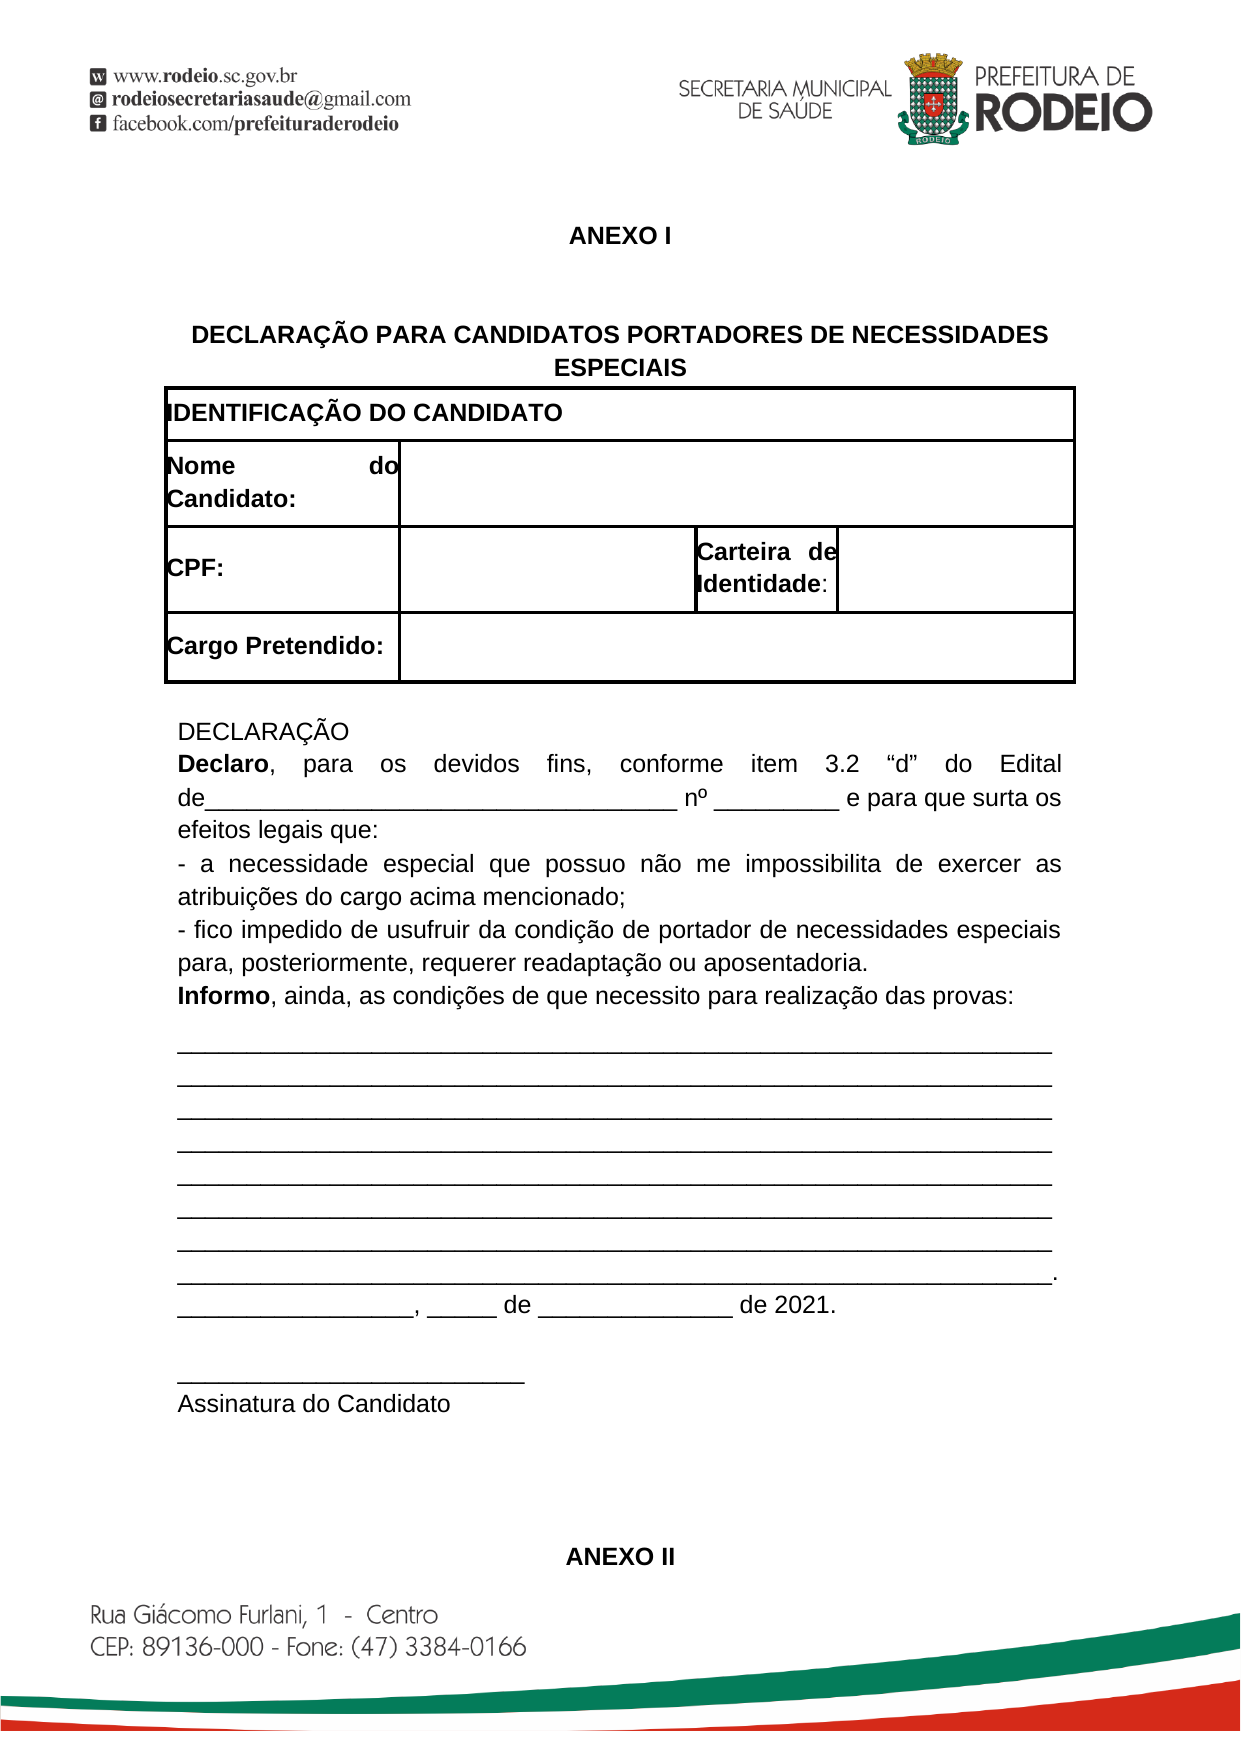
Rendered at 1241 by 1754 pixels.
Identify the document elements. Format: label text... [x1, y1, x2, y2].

text Declaro, para os devidos fins, conforme item 3.2 “d” do Edital de__________________________________ nº _________ e para que surta os efeitos legais que: [177, 749, 1063, 844]
table_cell Nome do Candidato: [168, 442, 398, 525]
text ________________________________________________________________________________________________________________________________________________________________________________________________________________________________________________________________________________________________________________________________________________________________________________________________________________________________________________________________________________________________________________________. [177, 1026, 1063, 1286]
text DECLARAÇÃO PARA CANDIDATOS PORTADORES DE NECESSIDADES ESPECIAIS [177, 320, 1063, 382]
text _________________, _____ de ______________ de 2021. [177, 1290, 1063, 1319]
text Informo, ainda, as condições de que necessito para realização das provas: [177, 981, 1063, 1009]
text DECLARAÇÃO [177, 716, 1063, 745]
text - fico impedido de usufruir da condição de portador de necessidades especiais para, posteriormente, requerer readaptação ou aposentadoria. [177, 914, 1063, 976]
table_cell CPF: [168, 528, 398, 611]
text ANEXO II [177, 1542, 1063, 1571]
text Assinatura do Candidato [177, 1389, 1063, 1418]
table_cell [401, 528, 694, 611]
picture [0, 1603, 1241, 1731]
text - a necessidade especial que possuo não me impossibilita de exercer as atribuições do cargo acima mencionado; [177, 848, 1063, 910]
text _________________________ [177, 1356, 1063, 1385]
table_cell Cargo Pretendido: [168, 614, 398, 680]
picture [0, 43, 1241, 181]
table_cell [401, 442, 1073, 525]
table_cell [839, 528, 1073, 611]
text ANEXO I [177, 221, 1063, 250]
table_cell Carteira de Identidade: [698, 528, 836, 611]
table_header IDENTIFICAÇÃO DO CANDIDATO [168, 390, 1073, 439]
table_cell [401, 614, 1073, 680]
